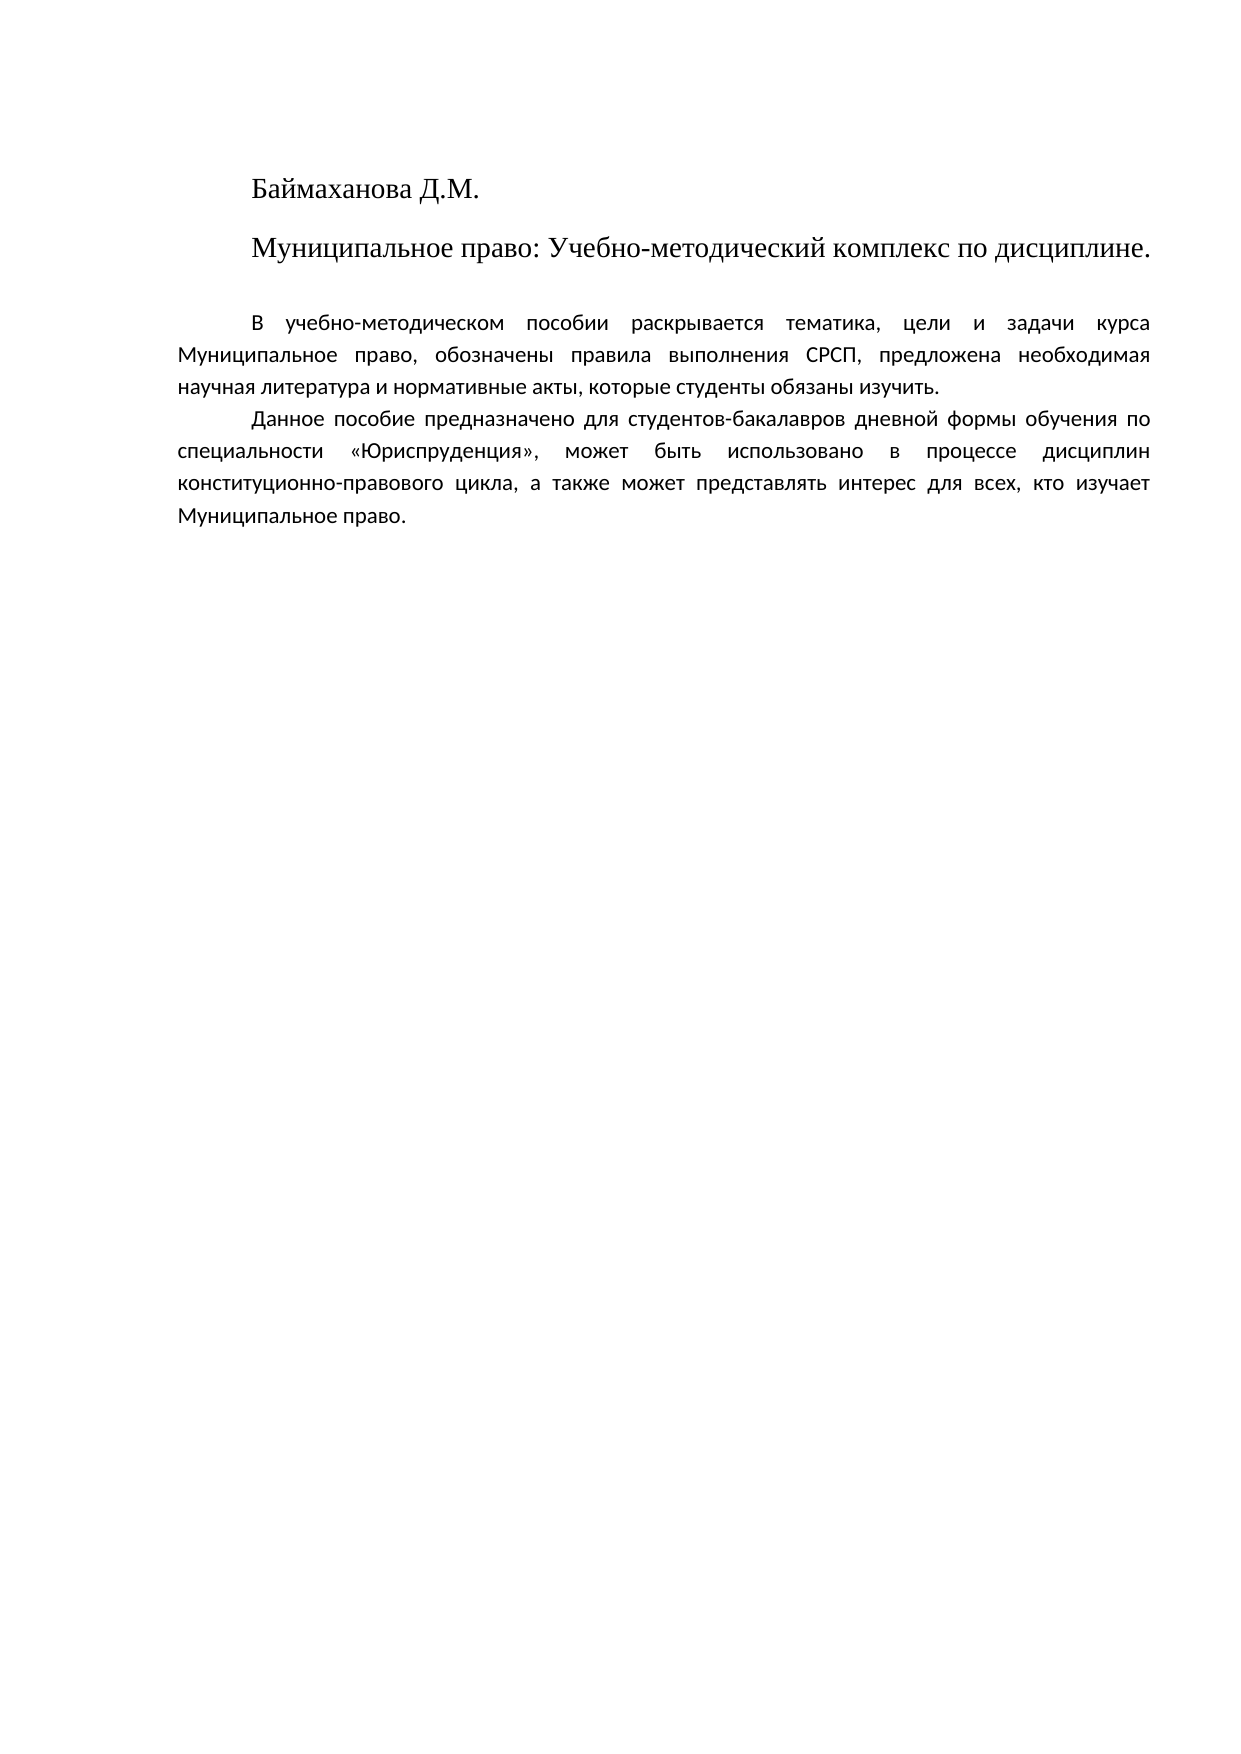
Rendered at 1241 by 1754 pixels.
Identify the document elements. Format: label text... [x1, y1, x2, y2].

text Данное пособие предназначено для студентов-бакалавров дневной формы обучения по специальности «Юриспруденция», может быть использовано в процессе дисциплин конституционно-правового цикла, а также может представлять интерес для всех, кто изучает Муниципальное право. [177, 404, 1152, 529]
text Муниципальное право: Учебно-методический комплекс по дисциплине. [177, 231, 1152, 264]
text В учебно-методическом пособии раскрывается тематика, цели и задачи курса Муниципальное право, обозначены правила выполнения СРСП, предложена необходимая научная литература и нормативные акты, которые студенты обязаны изучить. [177, 308, 1152, 400]
text Баймаханова Д.М. [177, 171, 1152, 205]
